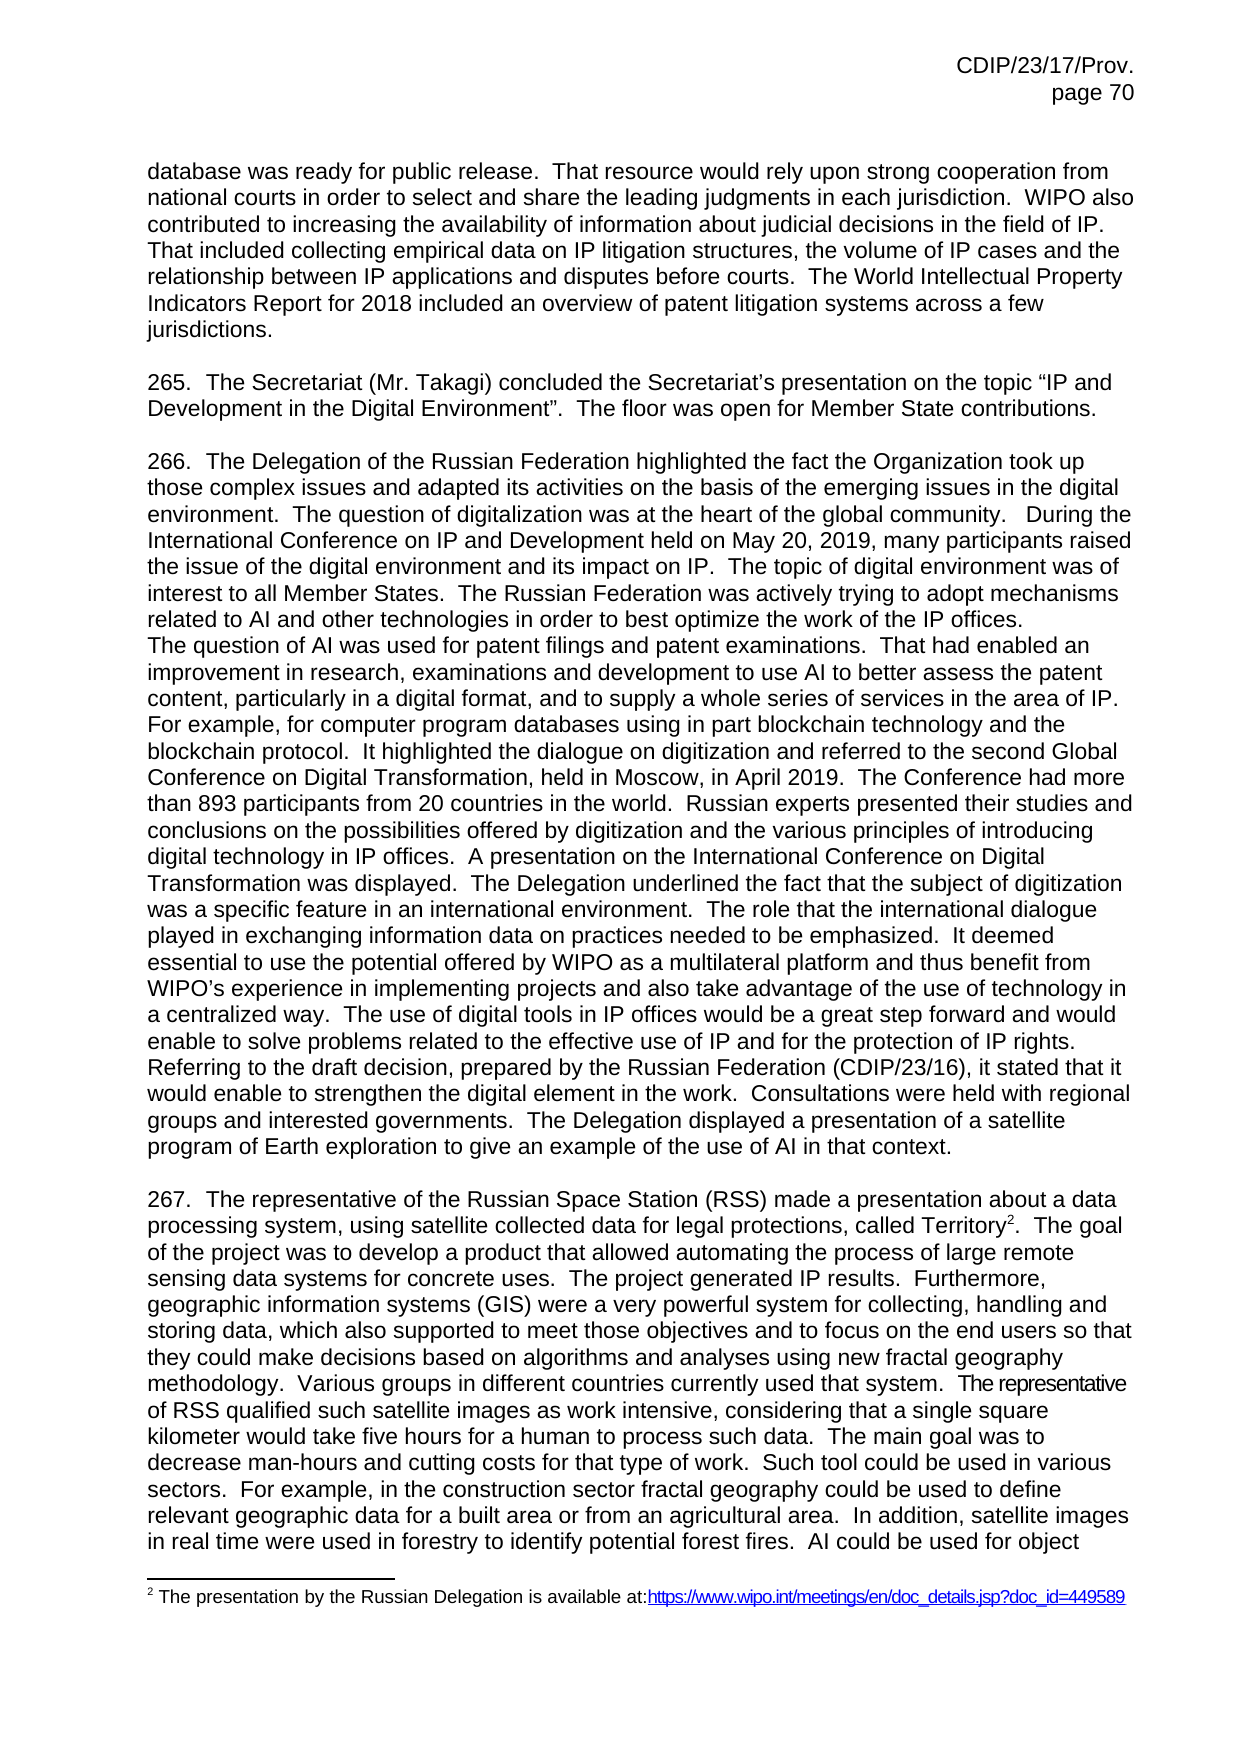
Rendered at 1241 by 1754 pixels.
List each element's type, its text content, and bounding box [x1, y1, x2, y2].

list The Delegation of the Russian Federation highlighted the fact the Organization took up those complex issues and adapted its activities on the basis of the emerging issues in the digital environment. The question of digitalization was at the heart of the global community. During the International Conference on IP and Development held on May 20, 2019, many participants raised the issue of the digital environment and its impact on IP. The topic of digital environment was of interest to all Member States. The Russian Federation was actively trying to adopt mechanisms related to AI and other technologies in order to best optimize the work of the IP offices. The question of AI was used for patent filings and patent examinations. That had enabled an improvement in research, examinations and development to use AI to better assess the patent content, particularly in a digital format, and to supply a whole series of services in the area of IP. For example, for computer program databases using in part blockchain technology and the blockchain protocol. It highlighted the dialogue on digitization and referred to the second Global Conference on Digital Transformation, held in Moscow, in April 2019. The Conference had more than 893 participants from 20 countries in the world. Russian experts presented their studies and conclusions on the possibilities offered by digitization and the various principles of introducing digital technology in IP offices. A presentation on the International Conference on Digital Transformation was displayed. The Delegation underlined the fact that the subject of digitization was a specific feature in an international environment. The role that the international dialogue played in exchanging information data on practices needed to be emphasized. It deemed essential to use the potential offered by WIPO as a multilateral platform and thus benefit from WIPO’s experience in implementing projects and also take advantage of the use of technology in a centralized way. The use of digital tools in IP offices would be a great step forward and would enable to solve problems related to the effective use of IP and for the protection of IP rights. Referring to the draft decision, prepared by the Russian Federation (CDIP/23/16), it stated that it would enable to strengthen the digital element in the work. Consultations were held with regional groups and interested governments. The Delegation displayed a presentation of a satellite program of Earth exploration to give an example of the use of AI in that context. [147, 448, 1134, 1159]
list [147, 1186, 1134, 1555]
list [147, 158, 1134, 342]
list The Secretariat (Mr. Takagi) concluded the Secretariat’s presentation on the topic “IP and Development in the Digital Environment”. The floor was open for Member State contributions. [147, 369, 1134, 421]
